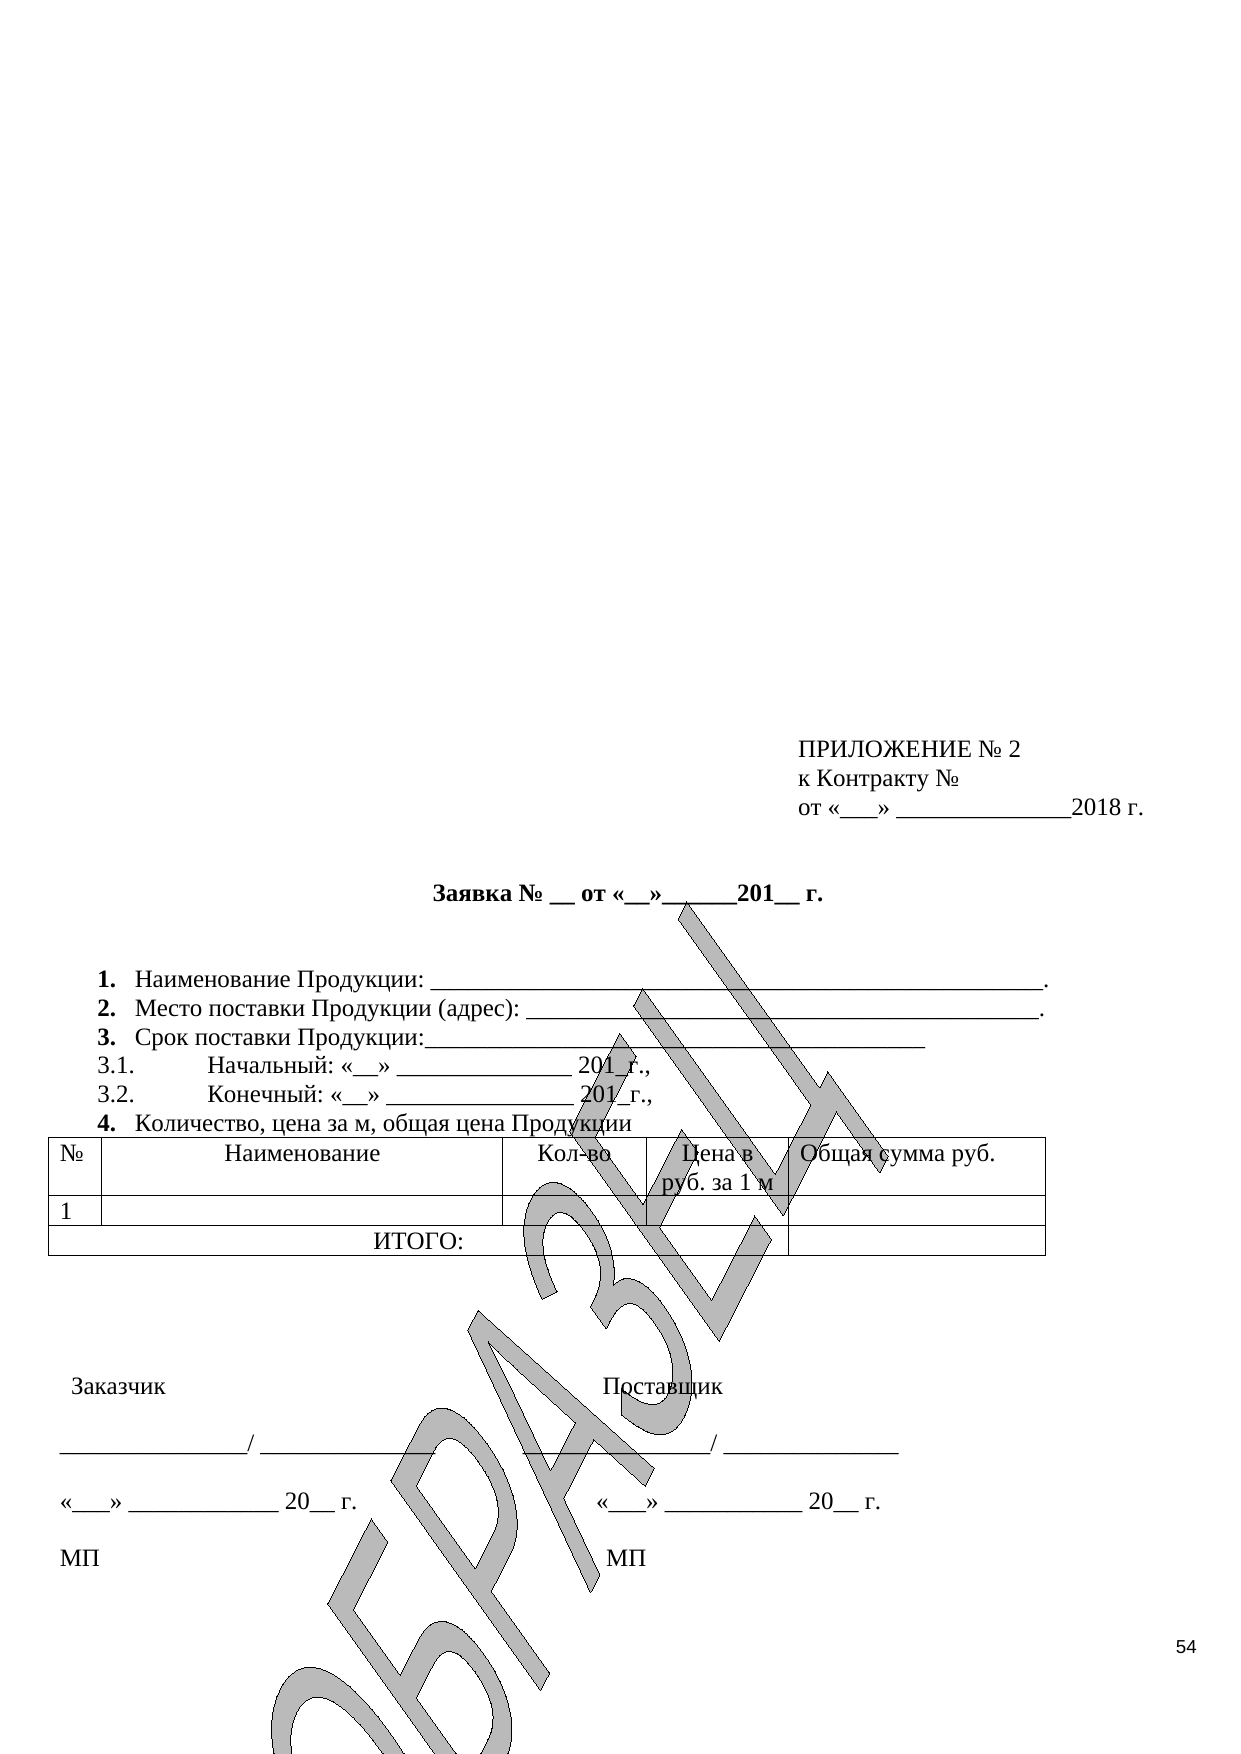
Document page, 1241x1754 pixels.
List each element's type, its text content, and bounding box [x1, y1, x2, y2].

list Начальный: «__» ______________ 201_г., [97, 1051, 1196, 1079]
table_header Цена в руб. за 1 м [647, 1138, 788, 1195]
text к Контракту № [798, 763, 1196, 792]
table_header Кол-во [503, 1138, 646, 1195]
table_cell ИТОГО: [49, 1226, 788, 1255]
table_header Поставщик [591, 1371, 1093, 1400]
text от «___» ______________2018 г. [798, 792, 1196, 821]
table_cell [102, 1196, 502, 1225]
table_header Наименование [102, 1138, 502, 1195]
text «___» ____________ 20__ г. «___» ___________ 20__ г. [59, 1486, 1196, 1515]
text МП МП [59, 1543, 1196, 1572]
table_header Заказчик [60, 1371, 591, 1400]
list Срок поставки Продукции:________________________________________ [97, 1022, 1196, 1051]
list Конечный: «__» _______________ 201_г., [97, 1079, 1196, 1108]
text ПРИЛОЖЕНИЕ № 2 [798, 734, 1196, 763]
table_cell [60, 1400, 591, 1428]
text _______________/ ______________ _______________/ ______________ [59, 1428, 1196, 1457]
table_cell [503, 1196, 646, 1225]
table_header Общая сумма руб. [789, 1138, 1045, 1195]
text Заявка № __ от «__»______201__ г. [59, 878, 1196, 907]
table_cell [591, 1400, 1093, 1428]
table_header № [49, 1138, 101, 1195]
table_cell [789, 1226, 1045, 1255]
table_cell [789, 1196, 1045, 1225]
list Наименование Продукции: _________________________________________________. [97, 964, 1196, 993]
table_cell [647, 1196, 788, 1225]
list Количество, цена за м, общая цена Продукции [97, 1108, 1196, 1137]
table_cell 1 [49, 1196, 101, 1225]
list Место поставки Продукции (адрес): _________________________________________. [97, 993, 1196, 1022]
